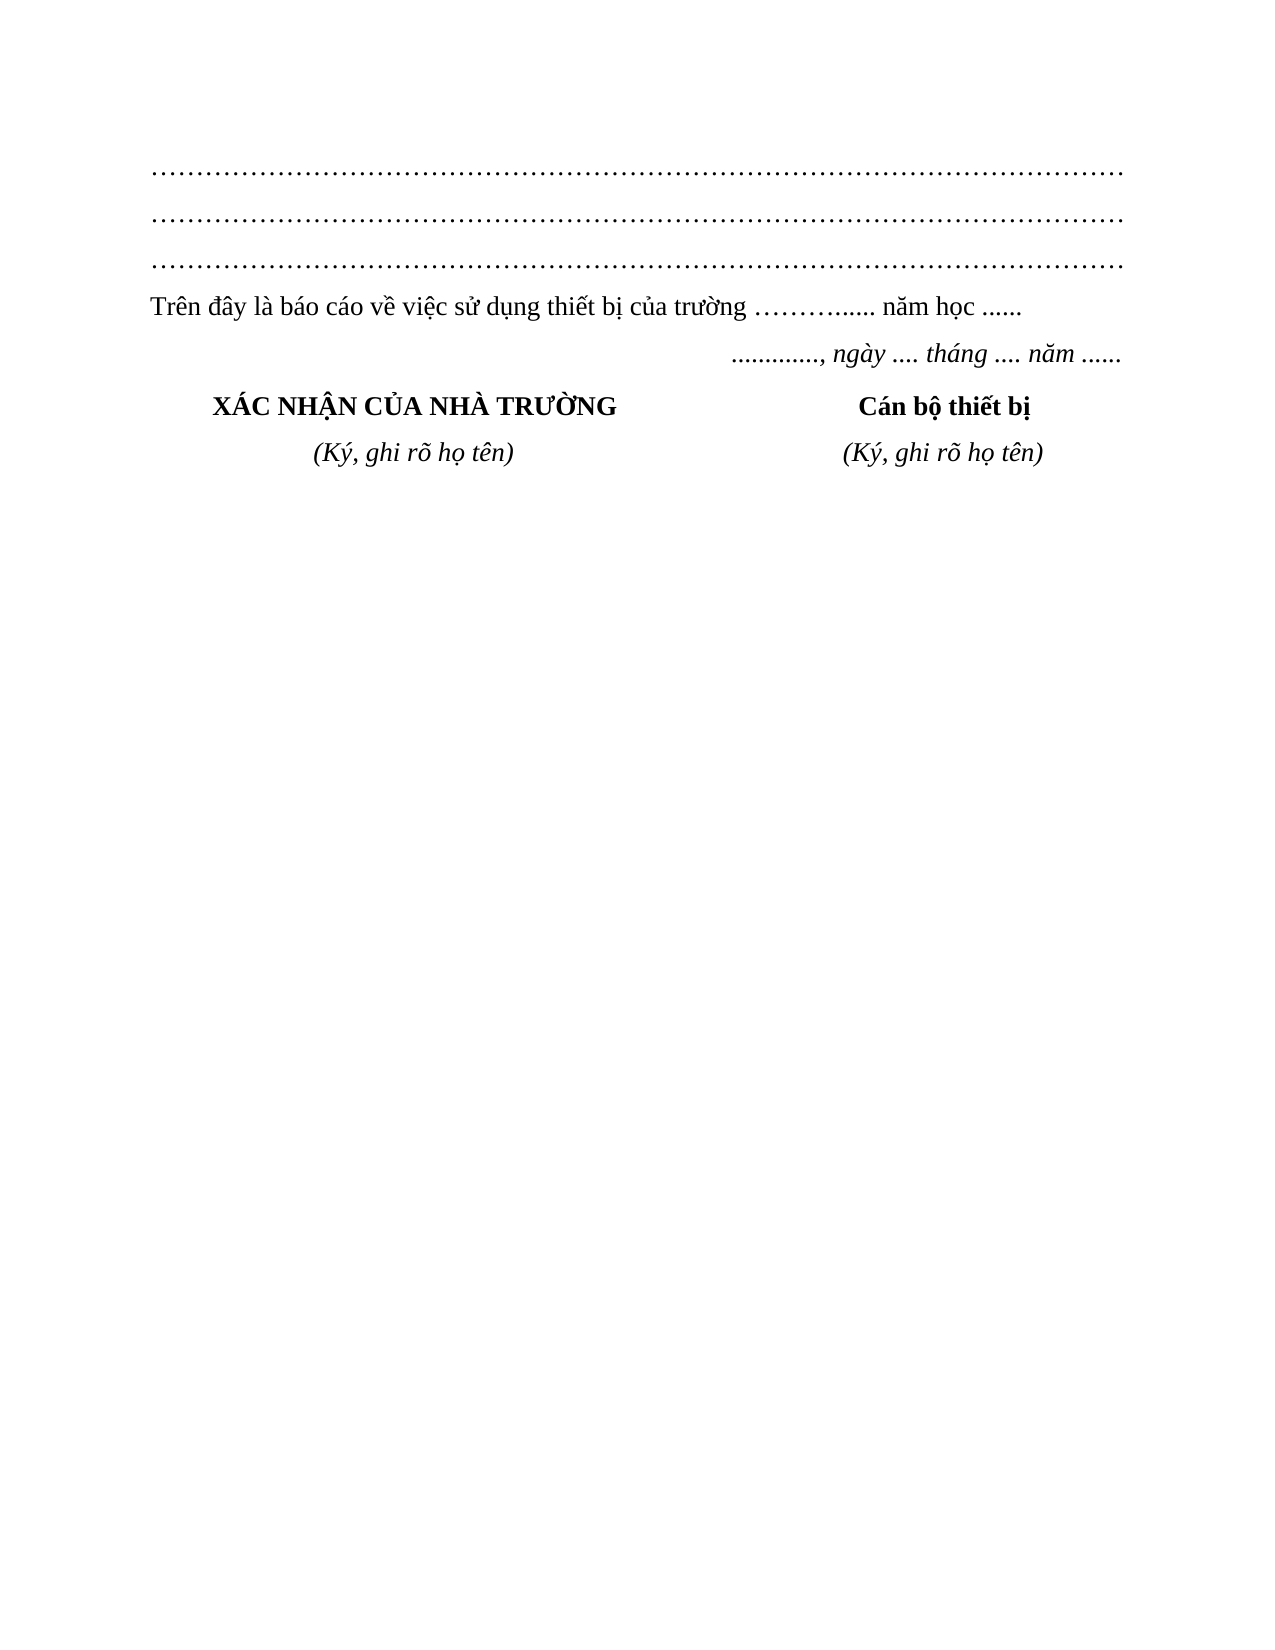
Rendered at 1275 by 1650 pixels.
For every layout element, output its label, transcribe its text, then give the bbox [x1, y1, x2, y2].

table_header Cán bộ thiết bị (Ký, ghi rõ họ tên) [680, 383, 1209, 487]
text ……………………………………………………………………………………………… [150, 243, 1125, 274]
text ............., ngày .... tháng .... năm ...... [150, 337, 1125, 368]
text ……………………………………………………………………………………………… [150, 197, 1125, 228]
table_header XÁC NHẬN CỦA NHÀ TRƯỜNG (Ký, ghi rõ họ tên) [150, 383, 679, 487]
text Trên đây là báo cáo về việc sử dụng thiết bị của trường ………...... năm học ...... [150, 290, 1125, 321]
text ……………………………………………………………………………………………… [150, 150, 1125, 181]
